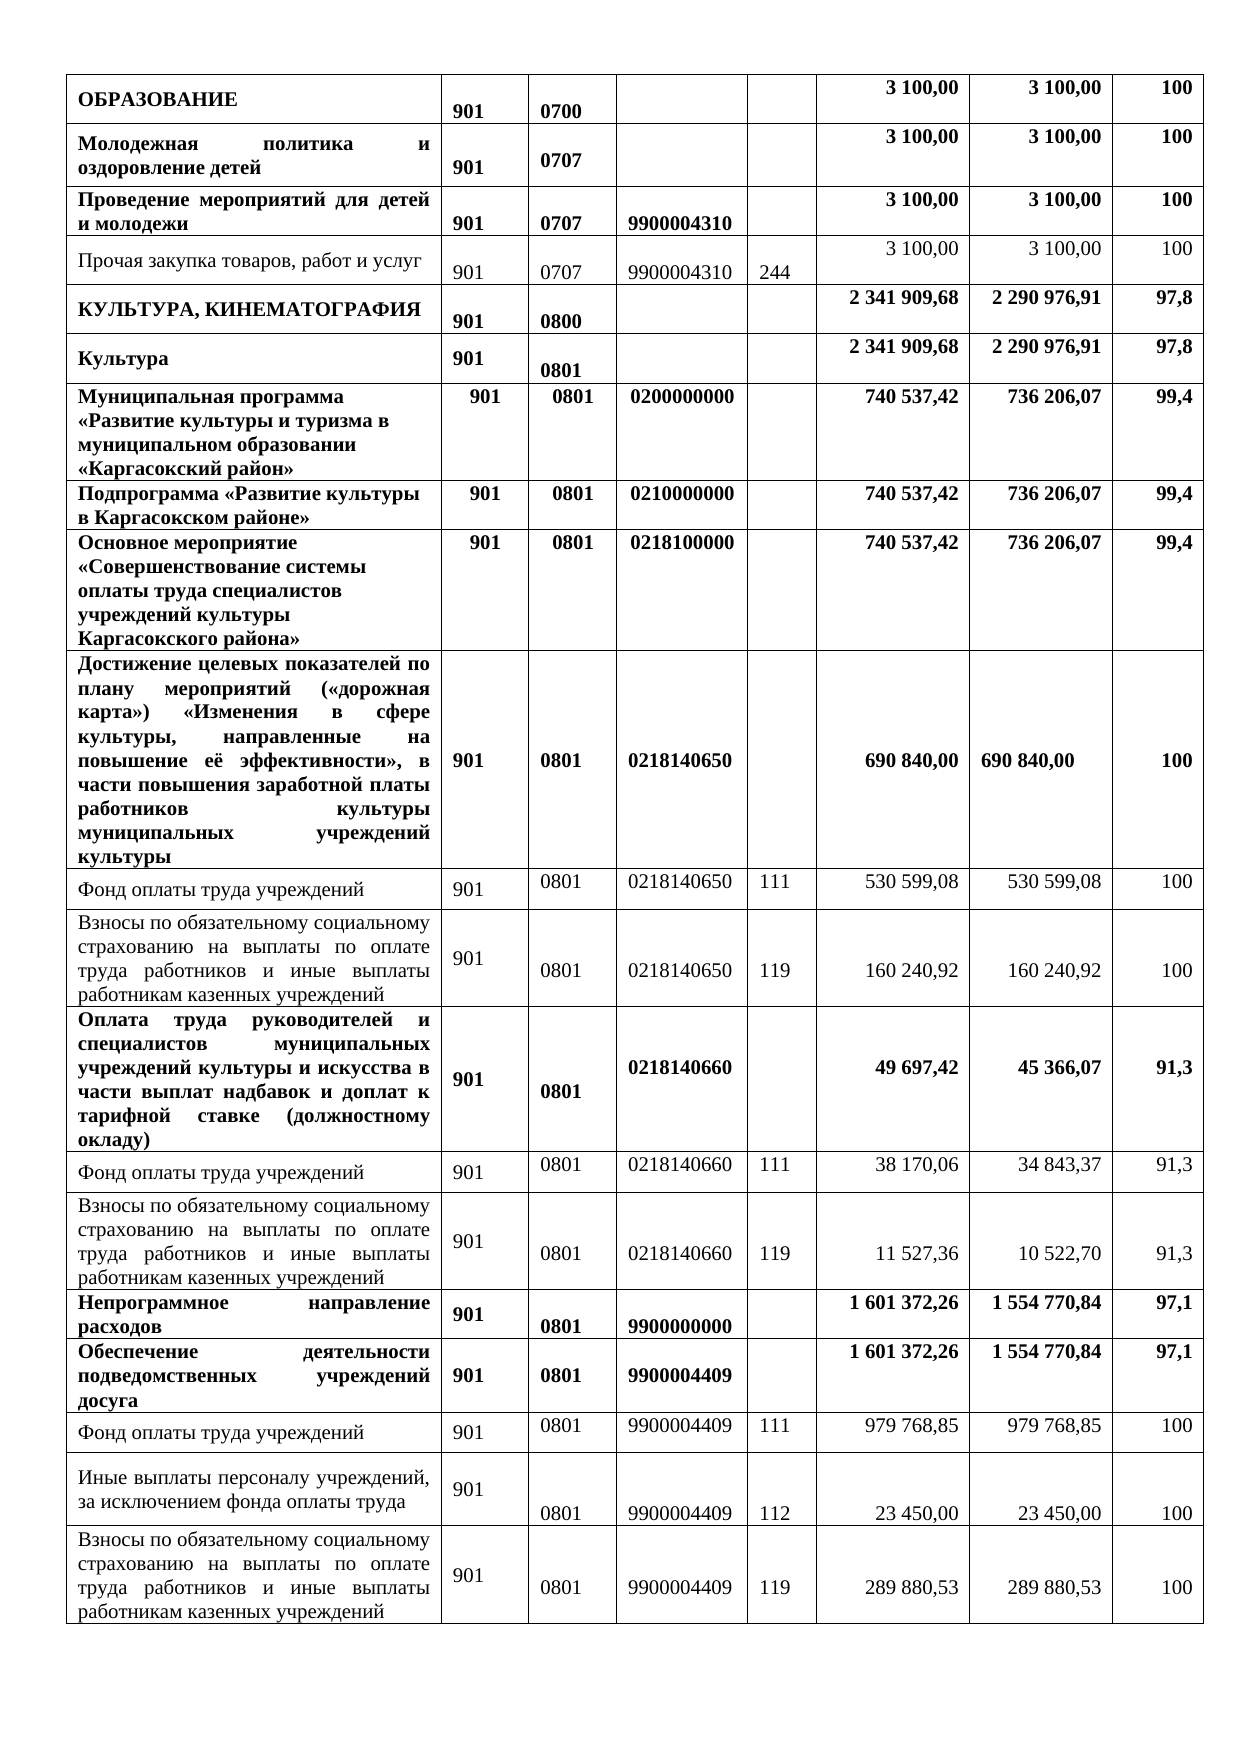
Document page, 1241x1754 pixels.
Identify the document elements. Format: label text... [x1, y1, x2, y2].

table_cell 244 [748, 236, 816, 284]
table_cell [748, 1290, 816, 1338]
table_cell 0218140660 [617, 1152, 747, 1192]
table_cell 111 [748, 1413, 816, 1452]
table_cell [617, 75, 747, 123]
table_cell 0801 [529, 384, 616, 480]
table_cell 111 [748, 1152, 816, 1192]
table_cell 23 450,00 [817, 1453, 969, 1525]
table_cell 0707 [529, 124, 616, 186]
table_cell 3 100,00 [817, 75, 969, 123]
table_cell 3 100,00 [970, 187, 1112, 235]
table_cell 10 522,70 [970, 1193, 1112, 1289]
table_cell 23 450,00 [970, 1453, 1112, 1525]
table_cell 111 [748, 869, 816, 908]
table_cell Фонд оплаты труда учреждений [67, 1152, 441, 1192]
table_cell 112 [748, 1453, 816, 1525]
table_cell 100 [1113, 236, 1203, 284]
table_cell 49 697,42 [817, 1007, 969, 1151]
table_cell 97,8 [1113, 334, 1203, 382]
table_cell Проведение мероприятий для детей и молодежи [67, 187, 441, 235]
table_cell Достижение целевых показателей по плану мероприятий («дорожная карта») «Изменения в сфере культуры, направленные на повышение её эффективности», в части повышения заработной платы работников культуры муниципальных учреждений культуры [67, 651, 441, 868]
table_cell [748, 481, 816, 529]
table_cell 0801 [529, 869, 616, 908]
table_cell 2 290 976,91 [970, 334, 1112, 382]
table_cell 0218140650 [617, 910, 747, 1006]
table_cell Фонд оплаты труда учреждений [67, 869, 441, 908]
table_cell Прочая закупка товаров, работ и услуг [67, 236, 441, 284]
table_cell 0801 [529, 1290, 616, 1338]
table_cell 100 [1113, 651, 1203, 868]
table_cell 100 [1113, 124, 1203, 186]
table_cell 38 170,06 [817, 1152, 969, 1192]
table_cell 0707 [529, 187, 616, 235]
table_cell 901 [442, 384, 528, 480]
table_cell 9900000000 [617, 1290, 747, 1338]
table_cell 0218140660 [617, 1007, 747, 1151]
table_cell 901 [442, 1193, 528, 1289]
table_cell 736 206,07 [970, 530, 1112, 650]
table_cell 0801 [529, 1152, 616, 1192]
table_cell 100 [1113, 1413, 1203, 1452]
table_cell 690 840,00 [817, 651, 969, 868]
table_cell 736 206,07 [970, 384, 1112, 480]
table_cell 2 341 909,68 [817, 334, 969, 382]
table_cell 736 206,07 [970, 481, 1112, 529]
table_cell [748, 75, 816, 123]
table_cell 740 537,42 [817, 530, 969, 650]
table_cell 901 [442, 1007, 528, 1151]
table_cell [748, 124, 816, 186]
table_cell 0218140660 [617, 1193, 747, 1289]
table_cell 100 [1113, 75, 1203, 123]
table_cell 0200000000 [617, 384, 747, 480]
table_cell 979 768,85 [817, 1413, 969, 1452]
table_cell 1 554 770,84 [970, 1290, 1112, 1338]
table_cell 289 880,53 [817, 1526, 969, 1623]
table_cell 690 840,00 [970, 651, 1112, 868]
table_cell 901 [442, 481, 528, 529]
table_cell [617, 124, 747, 186]
table_cell 901 [442, 75, 528, 123]
table_cell 3 100,00 [970, 236, 1112, 284]
table_cell 3 100,00 [970, 75, 1112, 123]
table_cell 901 [442, 651, 528, 868]
table_cell Взносы по обязательному социальному страхованию на выплаты по оплате труда работников и иные выплаты работникам казенных учреждений [67, 910, 441, 1006]
table_cell 289 880,53 [970, 1526, 1112, 1623]
table_cell 2 290 976,91 [970, 285, 1112, 333]
table_cell 9900004409 [617, 1339, 747, 1412]
table_cell 9900004409 [617, 1526, 747, 1623]
table_cell 0210000000 [617, 481, 747, 529]
table_cell Молодежная политика и оздоровление детей [67, 124, 441, 186]
table_cell 901 [442, 1152, 528, 1192]
table_cell 0801 [529, 481, 616, 529]
table_cell 3 100,00 [817, 236, 969, 284]
table_cell 901 [442, 1339, 528, 1412]
table_cell 0801 [529, 530, 616, 650]
table_cell 119 [748, 910, 816, 1006]
table_cell [748, 530, 816, 650]
table_cell 530 599,08 [970, 869, 1112, 908]
table_cell 100 [1113, 1453, 1203, 1525]
table_cell 97,1 [1113, 1290, 1203, 1338]
table_cell 740 537,42 [817, 384, 969, 480]
table_cell 0801 [529, 1413, 616, 1452]
table_cell 1 601 372,26 [817, 1339, 969, 1412]
table_cell 9900004409 [617, 1453, 747, 1525]
table_cell 740 537,42 [817, 481, 969, 529]
table_cell 901 [442, 869, 528, 908]
table_cell [617, 285, 747, 333]
table_cell 901 [442, 124, 528, 186]
table_cell 91,3 [1113, 1193, 1203, 1289]
table_cell 0801 [529, 334, 616, 382]
table_cell [748, 651, 816, 868]
table_cell Оплата труда руководителей и специалистов муниципальных учреждений культуры и искусства в части выплат надбавок и доплат к тарифной ставке (должностному окладу) [67, 1007, 441, 1151]
table_cell 119 [748, 1193, 816, 1289]
table_cell Обеспечение деятельности подведомственных учреждений досуга [67, 1339, 441, 1412]
table_cell КУЛЬТУРА, КИНЕМАТОГРАФИЯ [67, 285, 441, 333]
table_cell 11 527,36 [817, 1193, 969, 1289]
table_cell [748, 334, 816, 382]
table_cell 901 [442, 910, 528, 1006]
table_cell Культура [67, 334, 441, 382]
table_cell 99,4 [1113, 384, 1203, 480]
table_cell [748, 384, 816, 480]
table_cell 34 843,37 [970, 1152, 1112, 1192]
table_cell 100 [1113, 869, 1203, 908]
table_cell 901 [442, 1526, 528, 1623]
table_cell Фонд оплаты труда учреждений [67, 1413, 441, 1452]
table_cell 100 [1113, 187, 1203, 235]
table_cell 160 240,92 [817, 910, 969, 1006]
table_cell 91,3 [1113, 1152, 1203, 1192]
table_cell 901 [442, 236, 528, 284]
table_cell 9900004310 [617, 187, 747, 235]
table_cell 2 341 909,68 [817, 285, 969, 333]
table_cell 0800 [529, 285, 616, 333]
table_cell 9900004310 [617, 236, 747, 284]
table_cell 1 601 372,26 [817, 1290, 969, 1338]
table_cell 97,1 [1113, 1339, 1203, 1412]
table_cell 97,8 [1113, 285, 1203, 333]
table_cell ОБРАЗОВАНИЕ [67, 75, 441, 123]
table_cell 100 [1113, 1526, 1203, 1623]
table_cell [617, 334, 747, 382]
table_cell 0218140650 [617, 869, 747, 908]
table_cell 0801 [529, 1339, 616, 1412]
table_cell 901 [442, 187, 528, 235]
table_cell 901 [442, 285, 528, 333]
table_cell 99,4 [1113, 530, 1203, 650]
table_cell Иные выплаты персоналу учреждений, за исключением фонда оплаты труда [67, 1453, 441, 1525]
table_cell Основное мероприятие «Совершенствование системы оплаты труда специалистов учреждений культуры Каргасокского района» [67, 530, 441, 650]
table_cell [748, 285, 816, 333]
table_cell 9900004409 [617, 1413, 747, 1452]
table_cell 119 [748, 1526, 816, 1623]
table_cell [748, 1339, 816, 1412]
table_cell 100 [1113, 910, 1203, 1006]
table_cell 0218140650 [617, 651, 747, 868]
table_cell Непрограммное направление расходов [67, 1290, 441, 1338]
table_cell 0801 [529, 910, 616, 1006]
table_cell 0707 [529, 236, 616, 284]
table_cell 3 100,00 [817, 124, 969, 186]
table_cell 1 554 770,84 [970, 1339, 1112, 1412]
table_cell 0801 [529, 1453, 616, 1525]
table_cell 160 240,92 [970, 910, 1112, 1006]
table_cell 99,4 [1113, 481, 1203, 529]
table_cell 0218100000 [617, 530, 747, 650]
table_cell 901 [442, 1453, 528, 1525]
table_cell Взносы по обязательному социальному страхованию на выплаты по оплате труда работников и иные выплаты работникам казенных учреждений [67, 1526, 441, 1623]
table_cell 3 100,00 [970, 124, 1112, 186]
table_cell 901 [442, 334, 528, 382]
table_cell 3 100,00 [817, 187, 969, 235]
table_cell 0700 [529, 75, 616, 123]
table_cell Муниципальная программа «Развитие культуры и туризма в муниципальном образовании «Каргасокский район» [67, 384, 441, 480]
table_cell 91,3 [1113, 1007, 1203, 1151]
table_cell 45 366,07 [970, 1007, 1112, 1151]
table_cell [748, 1007, 816, 1151]
table_cell 0801 [529, 651, 616, 868]
table_cell Подпрограмма «Развитие культуры в Каргасокском районе» [67, 481, 441, 529]
table_cell 530 599,08 [817, 869, 969, 908]
table_cell 901 [442, 530, 528, 650]
table_cell Взносы по обязательному социальному страхованию на выплаты по оплате труда работников и иные выплаты работникам казенных учреждений [67, 1193, 441, 1289]
table_cell 0801 [529, 1526, 616, 1623]
table_cell 901 [442, 1413, 528, 1452]
table_cell 979 768,85 [970, 1413, 1112, 1452]
table_cell 901 [442, 1290, 528, 1338]
table_cell [748, 187, 816, 235]
table_cell 0801 [529, 1007, 616, 1151]
table_cell 0801 [529, 1193, 616, 1289]
